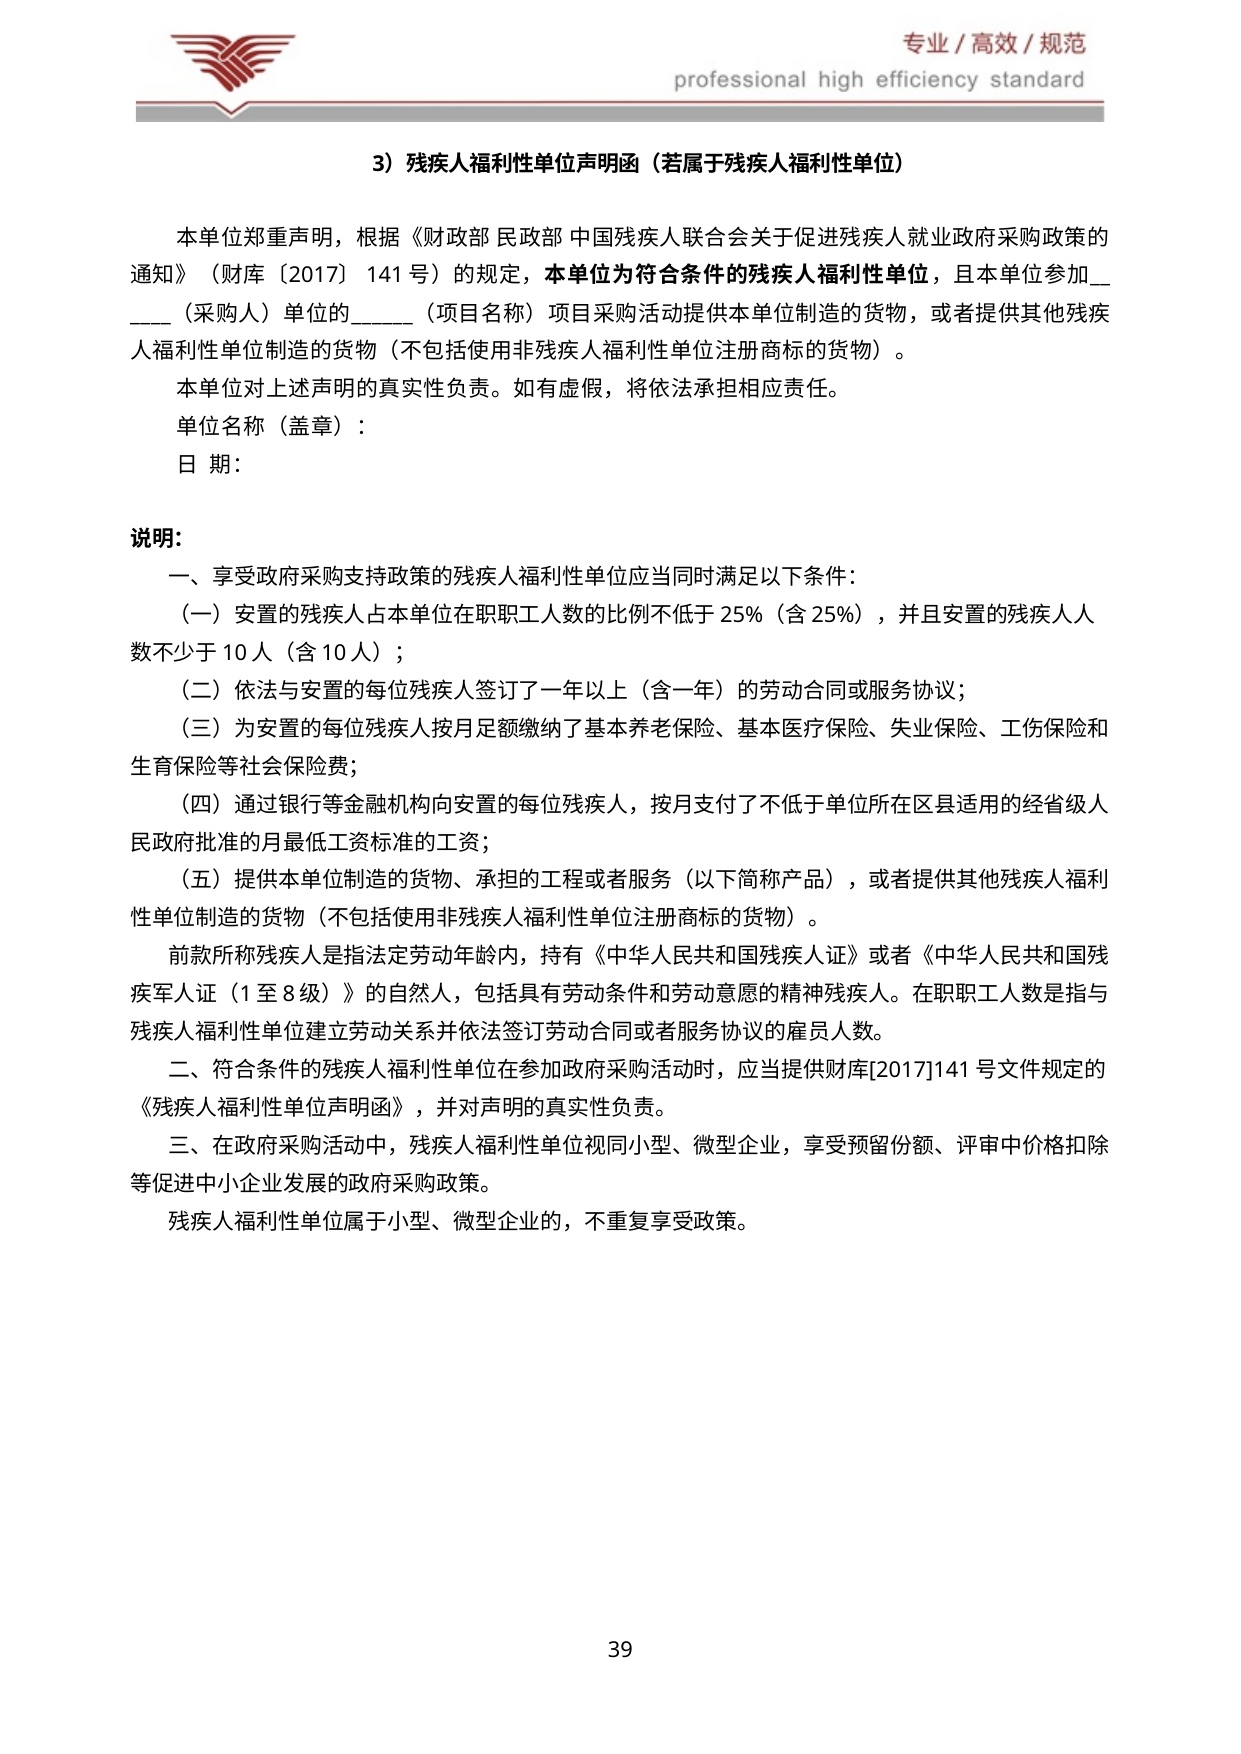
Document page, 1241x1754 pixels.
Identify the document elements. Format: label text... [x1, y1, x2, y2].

text 本单位对上述声明的真实性负责。如有虚假，将依法承担相应责任。 [130, 371, 1110, 403]
text 三、在政府采购活动中，残疾人福利性单位视同小型、微型企业，享受预留份额、评审中价格扣除等促进中小企业发展的政府采购政策。 [130, 1128, 1110, 1198]
text 说明： [130, 521, 1110, 553]
text 3）残疾人福利性单位声明函（若属于残疾人福利性单位） [130, 146, 1110, 177]
text 单位名称（盖章）： [130, 409, 948, 441]
text （二）依法与安置的每位残疾人签订了一年以上（含一年）的劳动合同或服务协议； [130, 673, 1110, 704]
text （四）通过银行等金融机构向安置的每位残疾人，按月支付了不低于单位所在区县适用的经省级人民政府批准的月最低工资标准的工资； [130, 787, 1110, 856]
text （三）为安置的每位残疾人按月足额缴纳了基本养老保险、基本医疗保险、失业保险、工伤保险和生育保险等社会保险费； [130, 711, 1110, 780]
text 本单位郑重声明，根据《财政部 民政部 中国残疾人联合会关于促进残疾人就业政府采购政策的通知》（财库〔2017〕 141号）的规定，本单位为符合条件的残疾人福利性单位，且本单位参加______（采购人）单位的______（项目名称）项目采购活动提供本单位制造的货物，或者提供其他残疾人福利性单位制造的货物（不包括使用非残疾人福利性单位注册商标的货物）。 [130, 219, 1110, 365]
text 残疾人福利性单位属于小型、微型企业的，不重复享受政策。 [130, 1204, 1110, 1236]
text （五）提供本单位制造的货物、承担的工程或者服务（以下简称产品），或者提供其他残疾人福利性单位制造的货物（不包括使用非残疾人福利性单位注册商标的货物）。 [130, 862, 1110, 932]
picture [135, 11, 1105, 122]
text （一）安置的残疾人占本单位在职职工人数的比例不低于25%（含25%），并且安置的残疾人人数不少于10人（含10人）； [130, 597, 1110, 667]
text 一、享受政府采购支持政策的残疾人福利性单位应当同时满足以下条件： [130, 559, 1110, 591]
text 日 期： [130, 447, 948, 479]
text 前款所称残疾人是指法定劳动年龄内，持有《中华人民共和国残疾人证》或者《中华人民共和国残疾军人证（1至8级）》的自然人，包括具有劳动条件和劳动意愿的精神残疾人。在职职工人数是指与残疾人福利性单位建立劳动关系并依法签订劳动合同或者服务协议的雇员人数。 [130, 938, 1110, 1046]
text 二、符合条件的残疾人福利性单位在参加政府采购活动时，应当提供财库[2017]141号文件规定的《残疾人福利性单位声明函》，并对声明的真实性负责。 [130, 1052, 1110, 1122]
